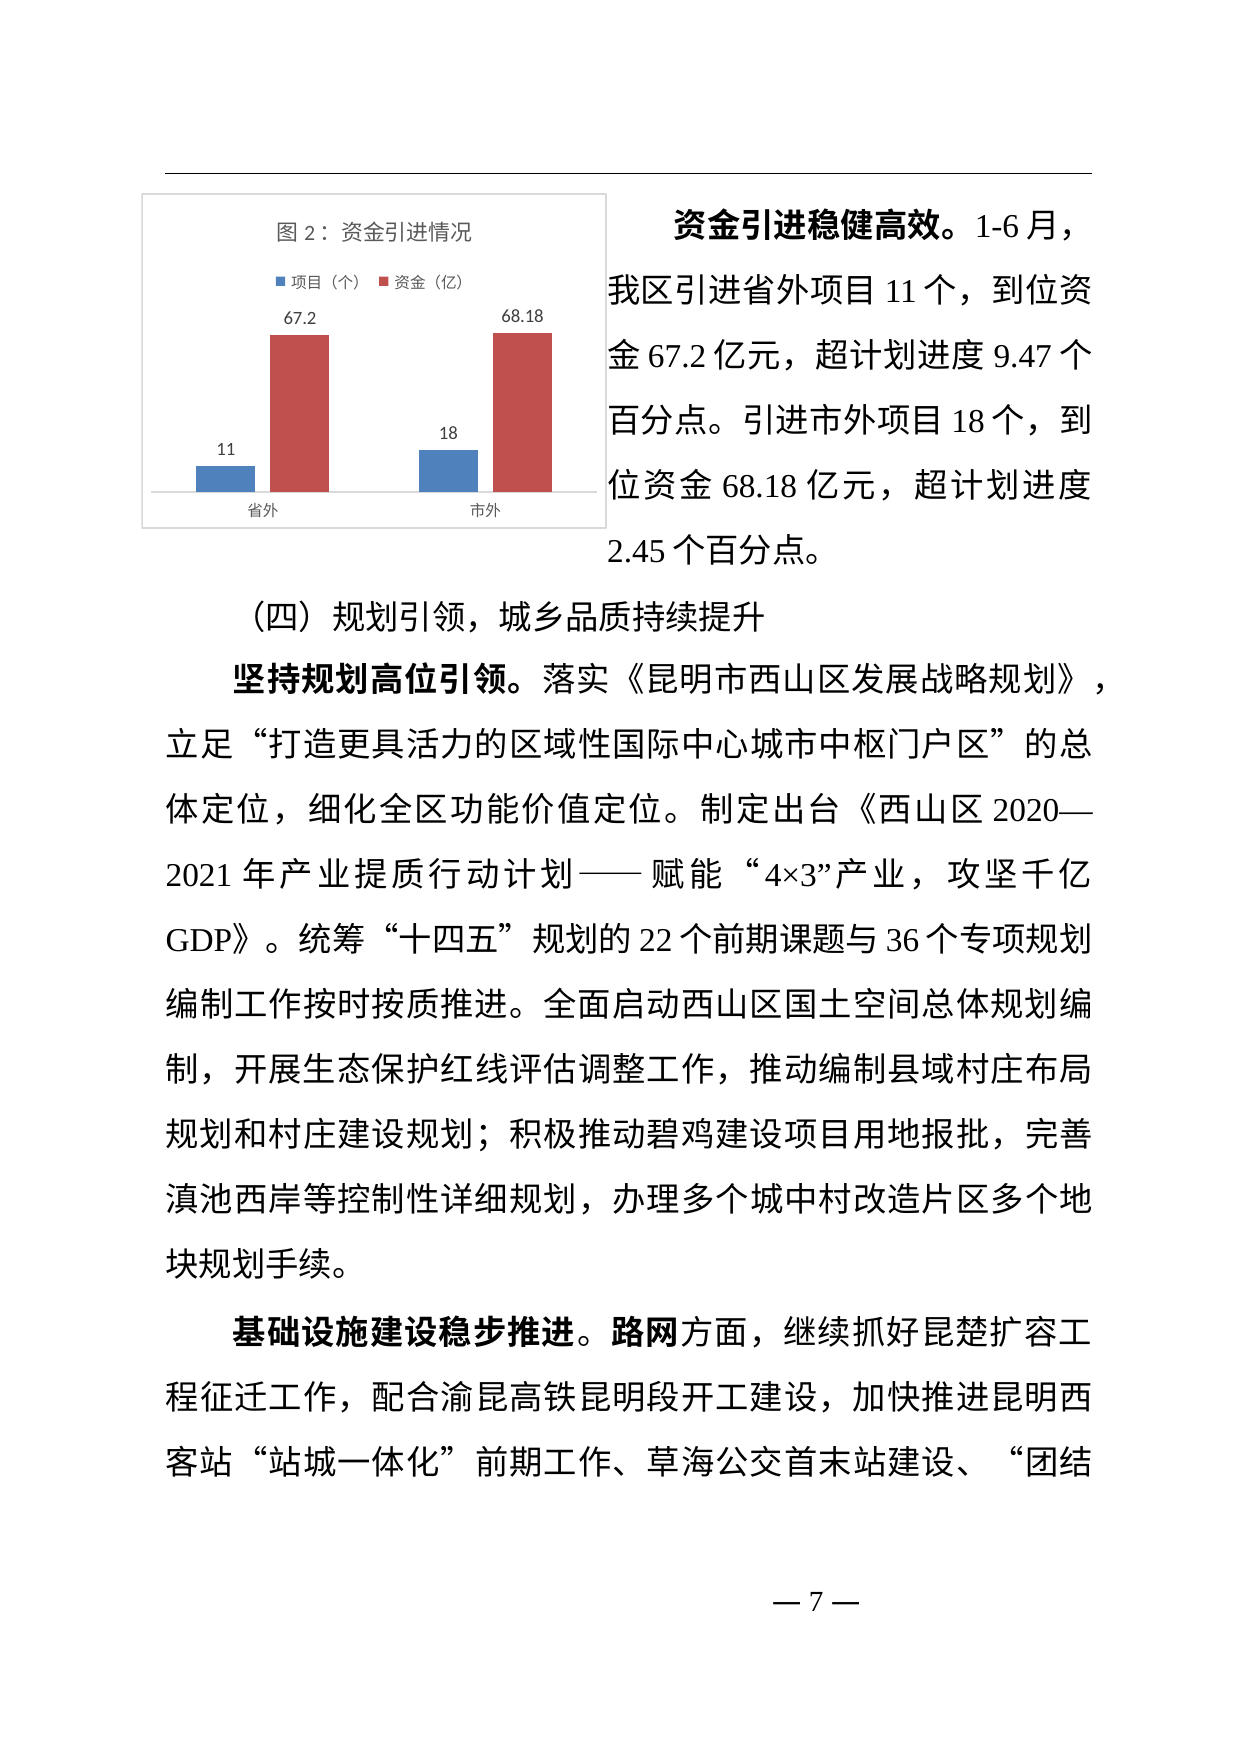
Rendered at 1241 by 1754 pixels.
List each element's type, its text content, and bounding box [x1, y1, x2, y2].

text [157, 1295, 1101, 1494]
text （四）规划引领，城乡品质持续提升 [157, 580, 1101, 641]
subtitle 资金引进稳健高效。1-6月，我区引进省外项目11个，到位资金67.2亿元，超计划进度9.47个百分点。引进市外项目18个，到位资金68.18亿元，超计划进度2.45个百分点。 [165, 190, 1092, 580]
text 坚持规划高位引领。落实《昆明市西山区发展战略规划》，立足“打造更具活力的区域性国际中心城市中枢门户区”的总体定位，细化全区功能价值定位。制定出台《西山区2020—2021年产业提质行动计划——赋能“4×3”产业，攻坚千亿GDP》。统筹“十四五”规划的22个前期课题与36个专项规划编制工作按时按质推进。全面启动西山区国土空间总体规划编制，开展生态保护红线评估调整工作，推动编制县域村庄布局规划和村庄建设规划；积极推动碧鸡建设项目用地报批，完善滇池西岸等控制性详细规划，办理多个城中村改造片区多个地块规划手续。 [157, 642, 1101, 1294]
